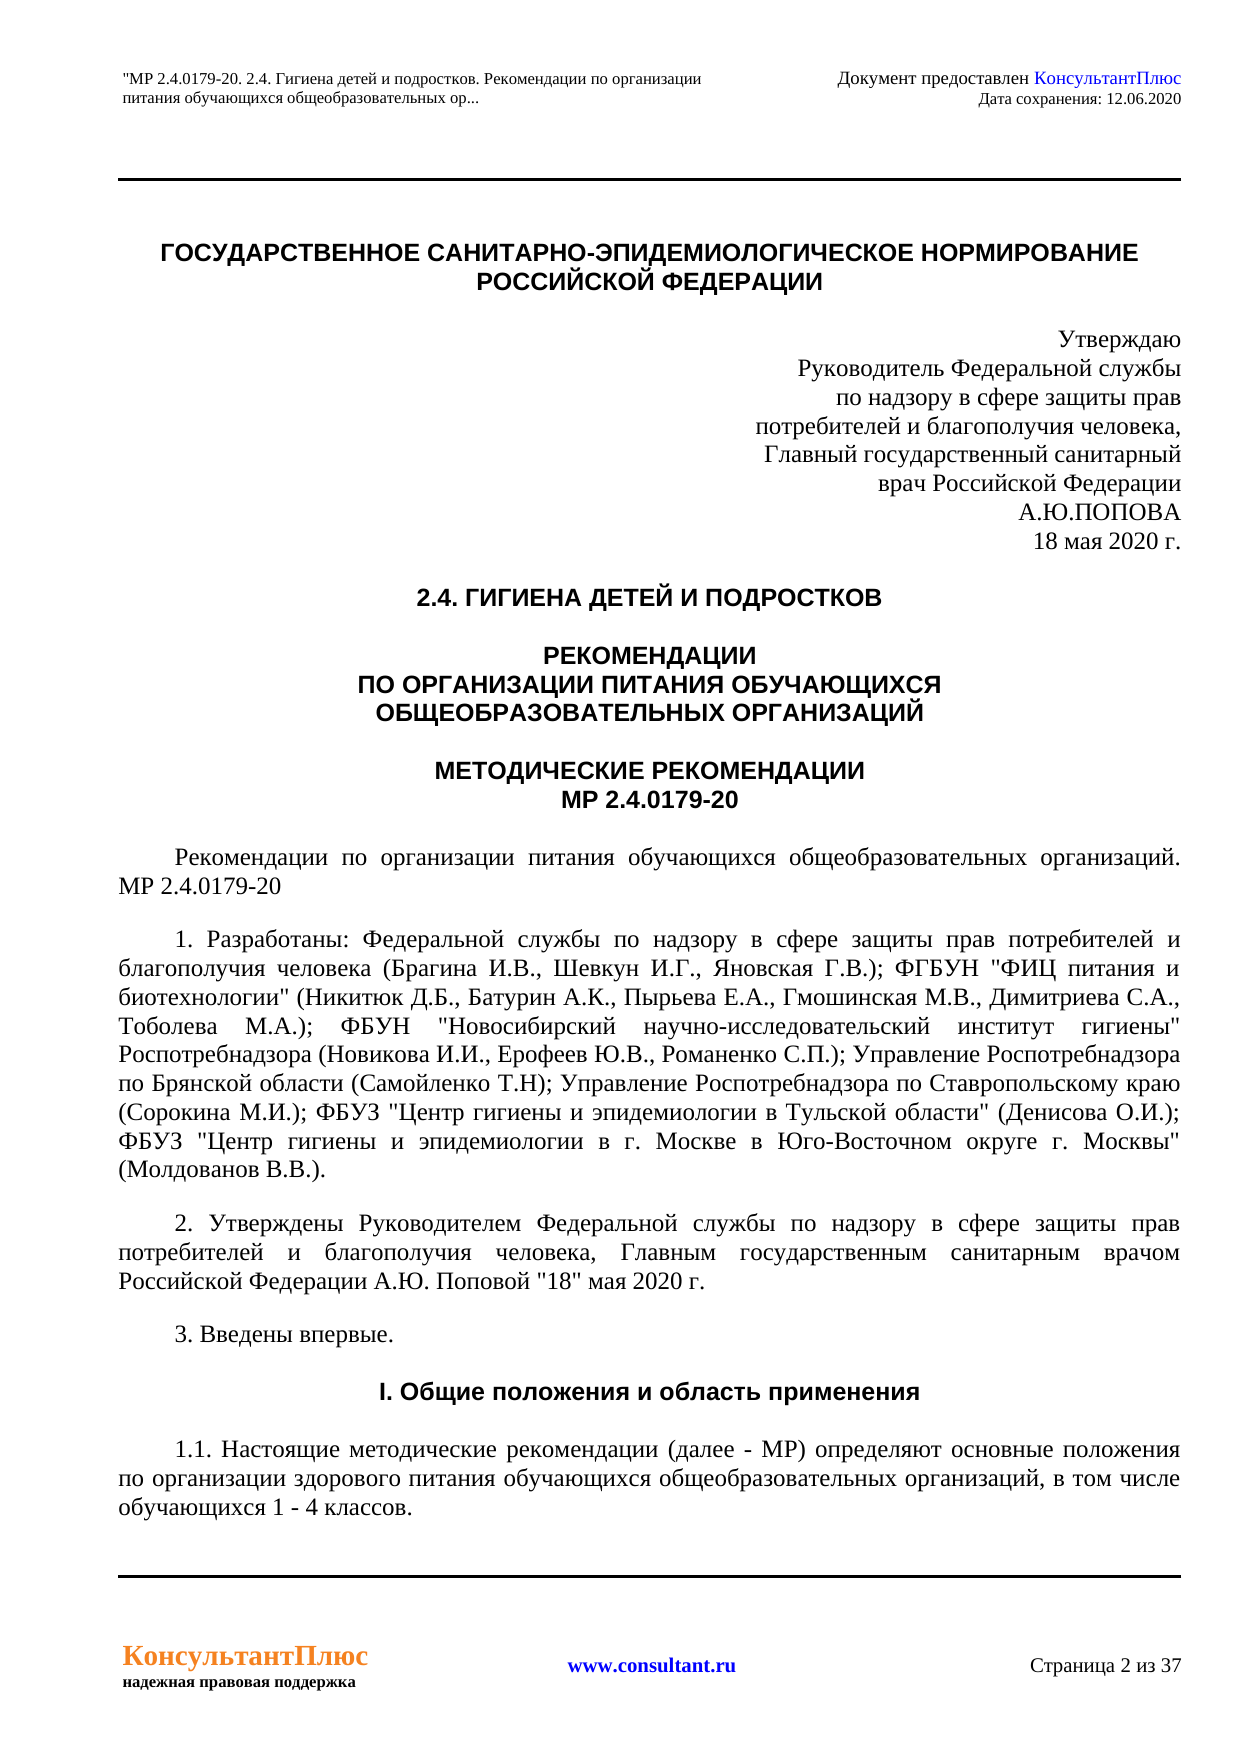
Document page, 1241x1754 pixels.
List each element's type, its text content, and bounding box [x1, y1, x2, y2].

title МЕТОДИЧЕСКИЕ РЕКОМЕНДАЦИИ [118, 756, 1181, 784]
text 2. Утверждены Руководителем Федеральной службы по надзору в сфере защиты прав потребителей и благополучия человека, Главным государственным санитарным врачом Российской Федерации А.Ю. Поповой "18" мая 2020 г. [118, 1208, 1181, 1294]
title РОССИЙСКОЙ ФЕДЕРАЦИИ [118, 267, 1181, 296]
title РЕКОМЕНДАЦИИ [118, 641, 1181, 669]
title ГОСУДАРСТВЕННОЕ САНИТАРНО-ЭПИДЕМИОЛОГИЧЕСКОЕ НОРМИРОВАНИЕ [118, 238, 1181, 267]
title 2.4. ГИГИЕНА ДЕТЕЙ И ПОДРОСТКОВ [118, 583, 1181, 612]
text 1.1. Настоящие методические рекомендации (далее - МР) определяют основные положения по организации здорового питания обучающихся общеобразовательных организаций, в том числе обучающихся 1 - 4 классов. [118, 1434, 1181, 1521]
title ПО ОРГАНИЗАЦИИ ПИТАНИЯ ОБУЧАЮЩИХСЯ [118, 669, 1181, 698]
text Утверждаю [118, 324, 1181, 353]
text потребителей и благополучия человека, [118, 411, 1181, 439]
text по надзору в сфере защиты прав [118, 382, 1181, 411]
text Руководитель Федеральной службы [118, 353, 1181, 382]
text врач Российской Федерации [118, 468, 1181, 497]
title МР 2.4.0179-20 [118, 784, 1181, 813]
text Рекомендации по организации питания обучающихся общеобразовательных организаций. МР 2.4.0179-20 [118, 842, 1181, 899]
title ОБЩЕОБРАЗОВАТЕЛЬНЫХ ОРГАНИЗАЦИЙ [118, 698, 1181, 727]
text Главный государственный санитарный [118, 439, 1181, 468]
title I. Общие положения и область применения [118, 1377, 1181, 1406]
text 1. Разработаны: Федеральной службы по надзору в сфере защиты прав потребителей и благополучия человека (Брагина И.В., Шевкун И.Г., Яновская Г.В.); ФГБУН "ФИЦ питания и биотехнологии" (Никитюк Д.Б., Батурин А.К., Пырьева Е.А., Гмошинская М.В., Димитриева С.А., Тоболева М.А.); ФБУН "Новосибирский научно-исследовательский институт гигиены" Роспотребнадзора (Новикова И.И., Ерофеев Ю.В., Романенко С.П.); Управление Роспотребнадзора по Брянской области (Самойленко Т.Н); Управление Роспотребнадзора по Ставропольскому краю (Сорокина М.И.); ФБУЗ "Центр гигиены и эпидемиологии в Тульской области" (Денисова О.И.); ФБУЗ "Центр гигиены и эпидемиологии в г. Москве в Юго-Восточном округе г. Москвы" (Молдованов В.В.). [118, 924, 1181, 1183]
text 18 мая 2020 г. [118, 526, 1181, 554]
text 3. Введены впервые. [118, 1319, 1181, 1348]
text А.Ю.ПОПОВА [118, 497, 1181, 526]
